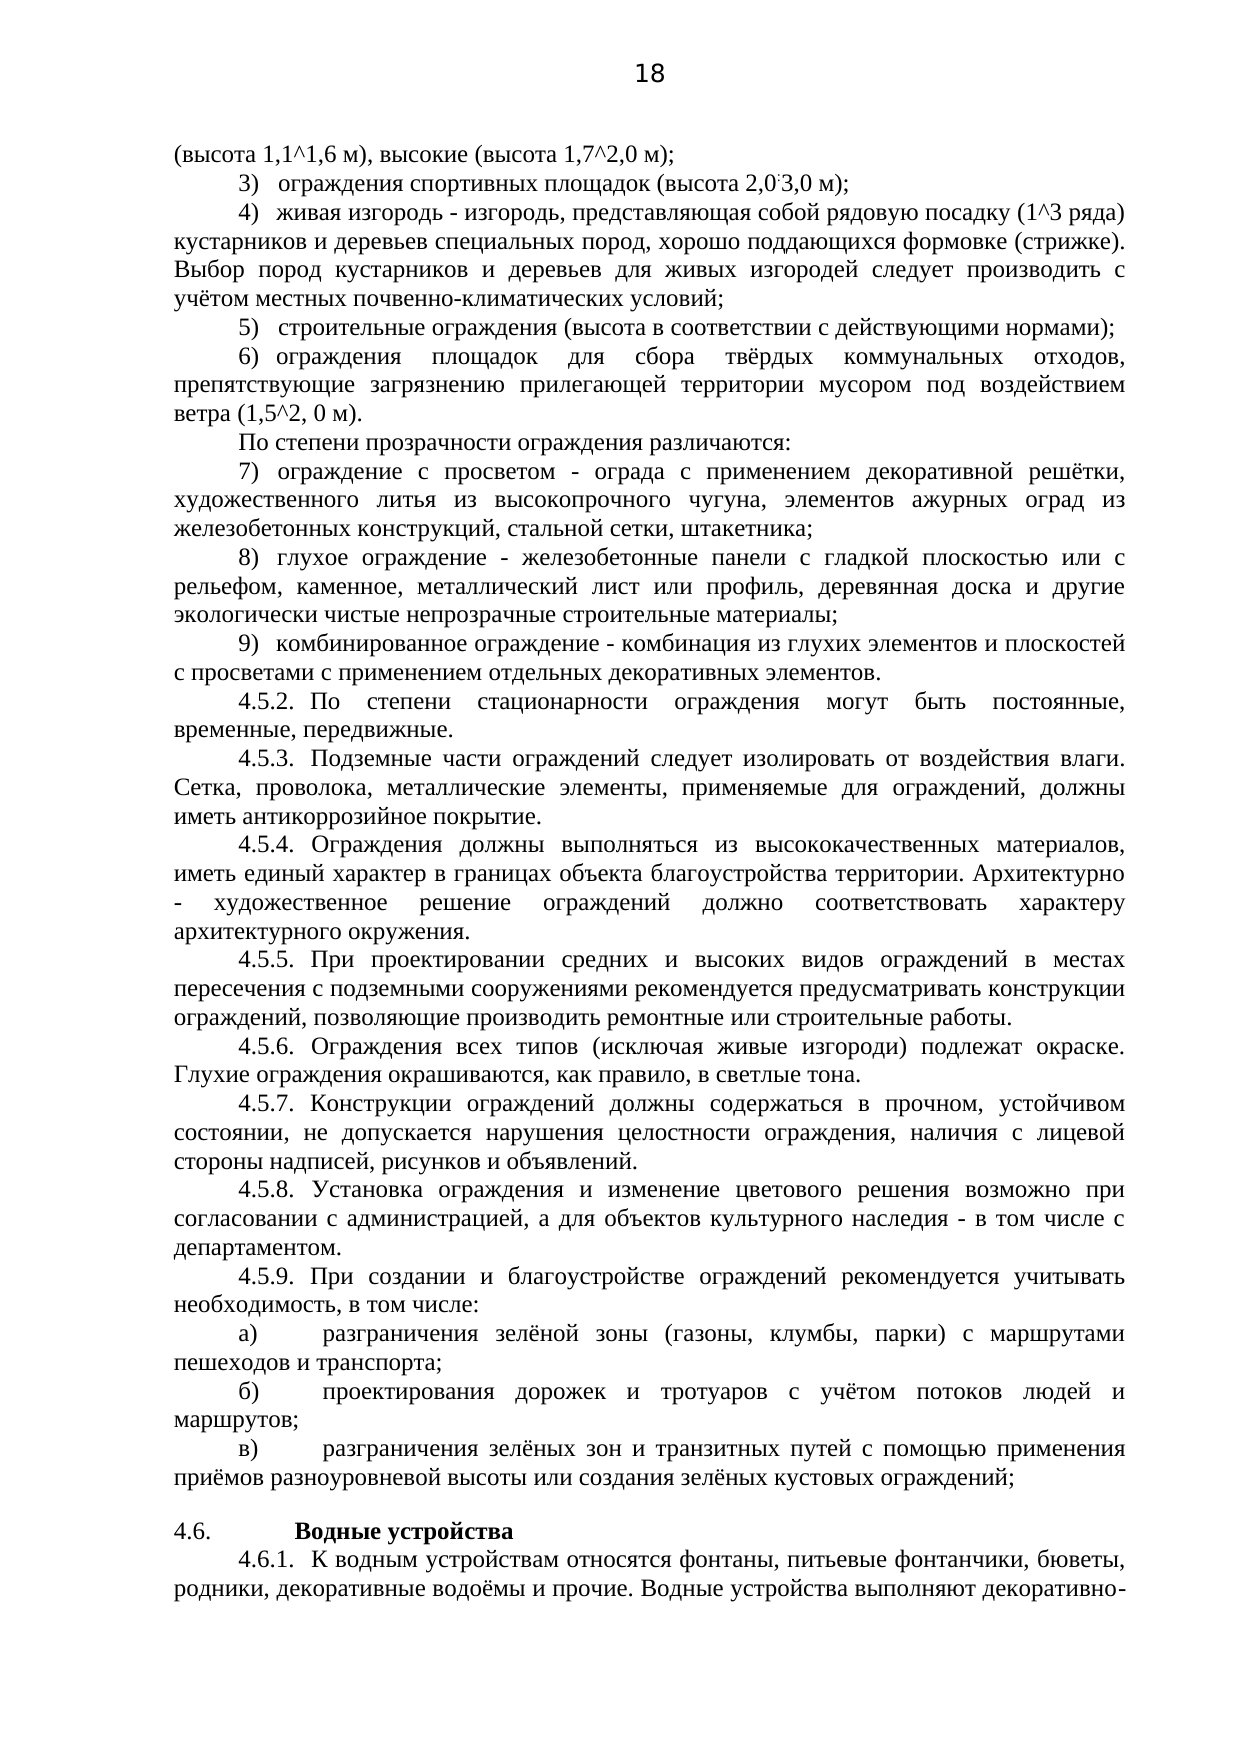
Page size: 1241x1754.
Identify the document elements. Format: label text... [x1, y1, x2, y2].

list Ограждения должны выполняться из высококачественных материалов, иметь единый характер в границах объекта благоустройства территории. Архитектурно - художественное решение ограждений должно соответствовать характеру архитектурного окружения. [173, 829, 1126, 944]
list разграничения зелёных зон и транзитных путей с помощью применения приёмов разноуровневой высоты или создания зелёных кустовых ограждений; [173, 1433, 1126, 1491]
list Водные устройства [173, 1516, 1126, 1544]
list Установка ограждения и изменение цветового решения возможно при согласовании с администрацией, а для объектов культурного наследия - в том числе с департаментом. [173, 1174, 1126, 1261]
list живая изгородь - изгородь, представляющая собой рядовую посадку (1^3 ряда) кустарников и деревьев специальных пород, хорошо поддающихся формовке (стрижке). Выбор пород кустарников и деревьев для живых изгородей следует производить с учётом местных почвенно-климатических условий; [173, 197, 1126, 312]
list проектирования дорожек и тротуаров с учётом потоков людей и маршрутов; [173, 1376, 1126, 1433]
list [173, 1544, 1126, 1602]
list ограждения спортивных площадок (высота 2,0:3,0 м); [173, 168, 1126, 197]
list Подземные части ограждений следует изолировать от воздействия влаги. Сетка, проволока, металлические элементы, применяемые для ограждений, должны иметь антикоррозийное покрытие. [173, 743, 1126, 829]
list комбинированное ограждение - комбинация из глухих элементов и плоскостей с просветами с применением отдельных декоративных элементов. [173, 628, 1126, 686]
list При проектировании средних и высоких видов ограждений в местах пересечения с подземными сооружениями рекомендуется предусматривать конструкции ограждений, позволяющие производить ремонтные или строительные работы. [173, 944, 1126, 1031]
list При создании и благоустройстве ограждений рекомендуется учитывать необходимость, в том числе: [173, 1261, 1126, 1318]
list Ограждения всех типов (исключая живые изгороди) подлежат окраске. Глухие ограждения окрашиваются, как правило, в светлые тона. [173, 1031, 1126, 1088]
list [173, 139, 1126, 168]
list По степени стационарности ограждения могут быть постоянные, временные, передвижные. [173, 686, 1126, 743]
list Конструкции ограждений должны содержаться в прочном, устойчивом состоянии, не допускается нарушения целостности ограждения, наличия с лицевой стороны надписей, рисунков и объявлений. [173, 1088, 1126, 1174]
list ограждение с просветом - ограда с применением декоративной решётки, художественного литья из высокопрочного чугуна, элементов ажурных оград из железобетонных конструкций, стальной сетки, штакетника; [173, 456, 1126, 542]
list строительные ограждения (высота в соответствии с действующими нормами); [173, 312, 1126, 341]
text По степени прозрачности ограждения различаются: [173, 427, 1126, 456]
list ограждения площадок для сбора твёрдых коммунальных отходов, препятствующие загрязнению прилегающей территории мусором под воздействием ветра (1,5^2, 0 м). [173, 341, 1126, 427]
list глухое ограждение - железобетонные панели с гладкой плоскостью или с рельефом, каменное, металлический лист или профиль, деревянная доска и другие экологически чистые непрозрачные строительные материалы; [173, 542, 1126, 628]
list разграничения зелёной зоны (газоны, клумбы, парки) с маршрутами пешеходов и транспорта; [173, 1318, 1126, 1376]
